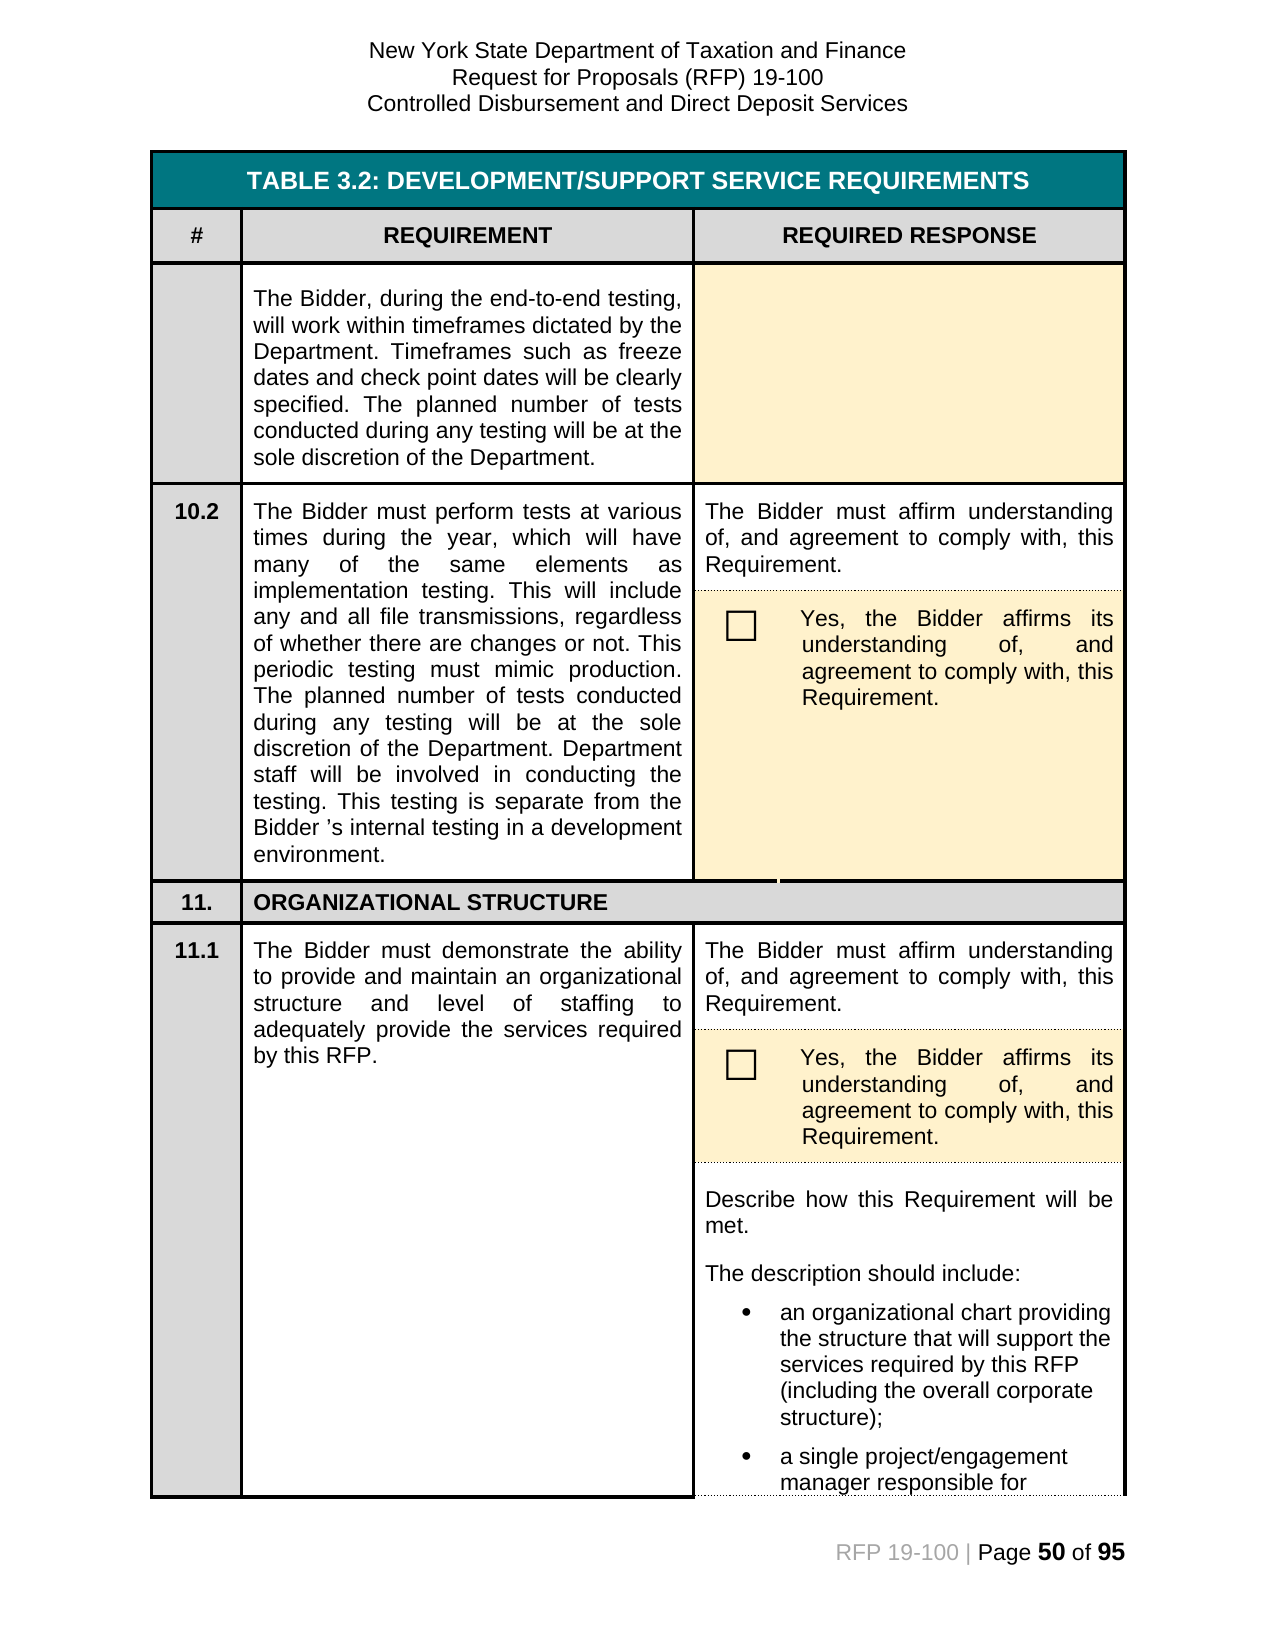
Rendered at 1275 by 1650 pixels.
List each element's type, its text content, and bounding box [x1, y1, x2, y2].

table_cell The Bidder must demonstrate the ability to provide and maintain an organizational structure and level of staffing to adequately provide the services required by this RFP. [243, 925, 692, 1495]
table_cell ORGANIZATIONAL STRUCTURE [243, 883, 1123, 921]
table_cell REQUIREMENT [243, 210, 692, 261]
table_cell # [153, 210, 240, 261]
table_cell Yes, the Bidder affirms its understanding of, and agreement to comply with, this Requirement. [780, 1029, 1123, 1162]
table_header TABLE 3.2: DEVELOPMENT/SUPPORT SERVICE REQUIREMENTS [153, 153, 1123, 207]
table_cell REQUIRED RESPONSE [695, 210, 1123, 261]
table_cell Yes, the Bidder affirms its understanding of, and agreement to comply with, this Requirement. [780, 590, 1123, 879]
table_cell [695, 265, 1123, 482]
table_cell The Bidder must affirm understanding of, and agreement to comply with, this Requirement. [695, 925, 1123, 1028]
table_cell 11. [153, 883, 240, 921]
table_cell The Bidder must affirm understanding of, and agreement to comply with, this Requirement. [695, 485, 1123, 589]
table_cell 10.2 [153, 485, 240, 879]
table_cell 11.1 [153, 925, 240, 1495]
table_cell The Bidder must perform tests at various times during the year, which will have many of the same elements as implementation testing. This will include any and all file transmissions, regardless of whether there are changes or not. This periodic testing must mimic production. The planned number of tests conducted during any testing will be at the sole discretion of the Department. Department staff will be involved in conducting the testing. This testing is separate from the Bidder ’s internal testing in a development environment. [243, 485, 692, 879]
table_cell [695, 1162, 1123, 1495]
